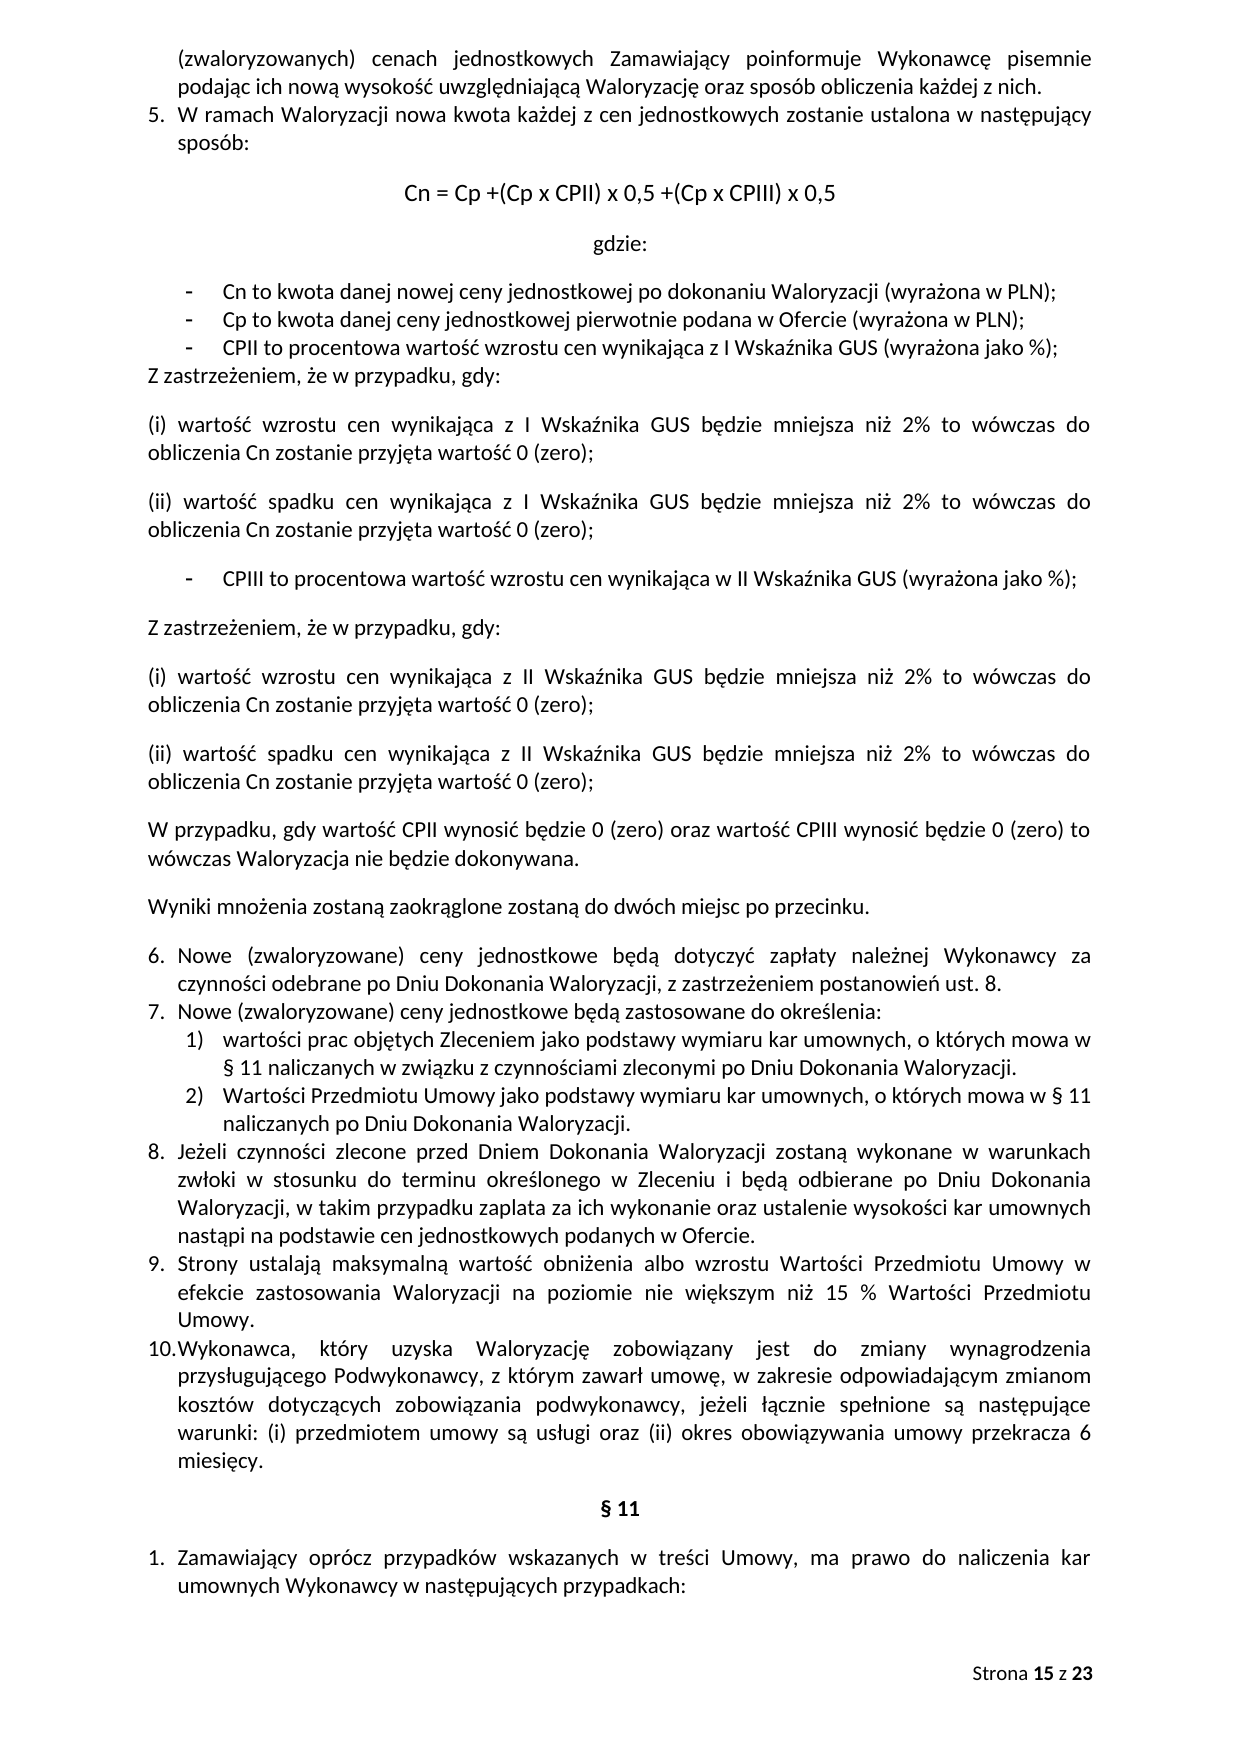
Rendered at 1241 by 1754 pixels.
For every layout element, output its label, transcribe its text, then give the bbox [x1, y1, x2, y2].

list Jeżeli czynności zlecone przed Dniem Dokonania Waloryzacji zostaną wykonane w warunkach zwłoki w stosunku do terminu określonego w Zleceniu i będą odbierane po Dniu Dokonania Waloryzacji, w takim przypadku zaplata za ich wykonanie oraz ustalenie wysokości kar umownych nastąpi na podstawie cen jednostkowych podanych w Ofercie. [148, 1137, 1093, 1249]
list Zamawiający oprócz przypadków wskazanych w treści Umowy, ma prawo do naliczenia kar umownych Wykonawcy w następujących przypadkach: [148, 1543, 1093, 1599]
list W ramach Waloryzacji nowa kwota każdej z cen jednostkowych zostanie ustalona w następujący sposób: [148, 100, 1093, 156]
text § 11 [148, 1494, 1093, 1523]
text Wyniki mnożenia zostaną zaokrąglone zostaną do dwóch miejsc po przecinku. [148, 892, 1093, 921]
list Nowe (zwaloryzowane) ceny jednostkowe będą dotyczyć zapłaty należnej Wykonawcy za czynności odebrane po Dniu Dokonania Waloryzacji, z zastrzeżeniem postanowień ust. 8. [148, 941, 1093, 997]
list Nowe (zwaloryzowane) ceny jednostkowe będą zastosowane do określenia: [148, 997, 1093, 1025]
text (ii) wartość spadku cen wynikająca z II Wskaźnika GUS będzie mniejsza niż 2% to wówczas do obliczenia Cn zostanie przyjęta wartość 0 (zero); [148, 739, 1093, 795]
list CPII to procentowa wartość wzrostu cen wynikająca z I Wskaźnika GUS (wyrażona jako %); [185, 333, 1093, 362]
list Wartości Przedmiotu Umowy jako podstawy wymiaru kar umownych, o których mowa w § 11 naliczanych po Dniu Dokonania Waloryzacji. [185, 1081, 1093, 1137]
text Z zastrzeżeniem, że w przypadku, gdy: [148, 362, 1093, 389]
text (i) wartość wzrostu cen wynikająca z II Wskaźnika GUS będzie mniejsza niż 2% to wówczas do obliczenia Cn zostanie przyjęta wartość 0 (zero); [148, 662, 1093, 718]
text (i) wartość wzrostu cen wynikająca z I Wskaźnika GUS będzie mniejsza niż 2% to wówczas do obliczenia Cn zostanie przyjęta wartość 0 (zero); [148, 410, 1093, 466]
text W przypadku, gdy wartość CPII wynosić będzie 0 (zero) oraz wartość CPIII wynosić będzie 0 (zero) to wówczas Waloryzacja nie będzie dokonywana. [148, 816, 1093, 872]
list Cp to kwota danej ceny jednostkowej pierwotnie podana w Ofercie (wyrażona w PLN); [185, 306, 1093, 333]
list Cn to kwota danej nowej ceny jednostkowej po dokonaniu Waloryzacji (wyrażona w PLN); [185, 277, 1093, 306]
list Wykonawca, który uzyska Waloryzację zobowiązany jest do zmiany wynagrodzenia przysługującego Podwykonawcy, z którym zawarł umowę, w zakresie odpowiadającym zmianom kosztów dotyczących zobowiązania podwykonawcy, jeżeli łącznie spełnione są następujące warunki: (i) przedmiotem umowy są usługi oraz (ii) okres obowiązywania umowy przekracza 6 miesięcy. [148, 1334, 1093, 1474]
list CPIII to procentowa wartość wzrostu cen wynikająca w II Wskaźnika GUS (wyrażona jako %); [185, 564, 1093, 592]
list Strony ustalają maksymalną wartość obniżenia albo wzrostu Wartości Przedmiotu Umowy w efekcie zastosowania Waloryzacji na poziomie nie większym niż 15 % Wartości Przedmiotu Umowy. [148, 1249, 1093, 1334]
text Z zastrzeżeniem, że w przypadku, gdy: [148, 613, 1093, 641]
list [148, 44, 1093, 100]
text (ii) wartość spadku cen wynikająca z I Wskaźnika GUS będzie mniejsza niż 2% to wówczas do obliczenia Cn zostanie przyjęta wartość 0 (zero); [148, 487, 1093, 543]
list wartości prac objętych Zleceniem jako podstawy wymiaru kar umownych, o których mowa w § 11 naliczanych w związku z czynnościami zleconymi po Dniu Dokonania Waloryzacji. [185, 1025, 1093, 1081]
text gdzie: [148, 229, 1093, 257]
text Cn = Cp +(Cp x CPII) x 0,5 +(Cp x CPIII) x 0,5 [148, 177, 1093, 208]
